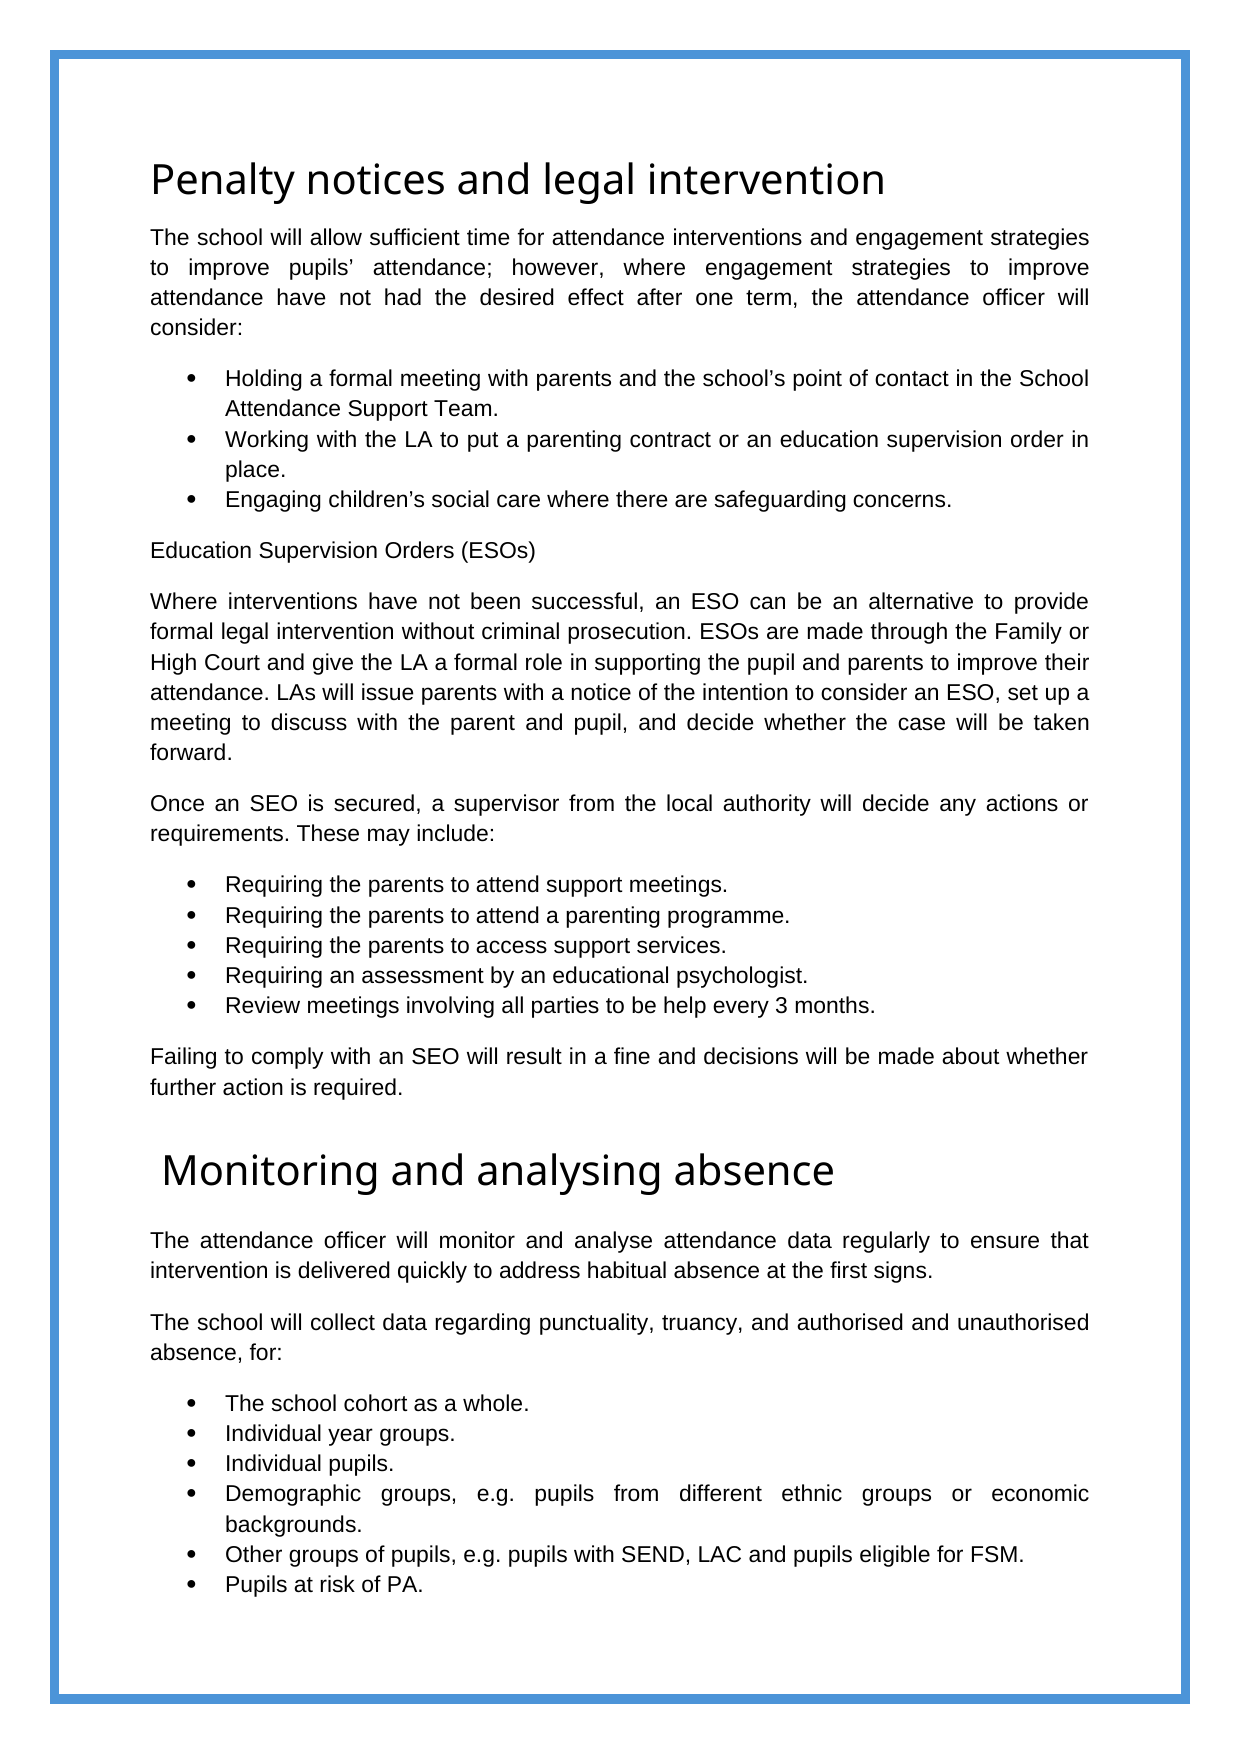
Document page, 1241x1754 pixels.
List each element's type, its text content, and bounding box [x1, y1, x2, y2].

list Demographic groups, e.g. pupils from different ethnic groups or economic backgrounds. [187, 1480, 1090, 1537]
list Working with the LA to put a parenting contract or an education supervision order in place. [187, 426, 1090, 482]
list Other groups of pupils, e.g. pupils with SEND, LAC and pupils eligible for FSM. [187, 1541, 1090, 1567]
text Education Supervision Orders (ESOs) [150, 537, 1090, 563]
list Holding a formal meeting with parents and the school’s point of contact in the School Attendance Support Team. [187, 365, 1090, 422]
text The school will collect data regarding punctuality, truancy, and authorised and unauthorised absence, for: [150, 1308, 1090, 1365]
list Requiring the parents to attend a parenting programme. [187, 902, 1090, 928]
text The school will allow sufficient time for attendance interventions and engagement strategies to improve pupils’ attendance; however, where engagement strategies to improve attendance have not had the desired effect after one term, the attendance officer will consider: [150, 223, 1090, 341]
list Requiring the parents to access support services. [187, 932, 1090, 958]
text Where interventions have not been successful, an ESO can be an alternative to provide formal legal intervention without criminal prosecution. ESOs are made through the Family or High Court and give the LA a formal role in supporting the pupil and parents to improve their attendance. LAs will issue parents with a notice of the intention to consider an ESO, set up a meeting to discuss with the parent and pupil, and decide whether the case will be taken forward. [150, 588, 1090, 766]
text The attendance officer will monitor and analyse attendance data regularly to ensure that intervention is delivered quickly to address habitual absence at the first signs. [150, 1227, 1090, 1284]
subtitle Penalty notices and legal intervention [150, 150, 1090, 207]
text Failing to comply with an SEO will result in a fine and decisions will be made about whether further action is required. [150, 1043, 1090, 1100]
list Individual year groups. [187, 1420, 1090, 1446]
text Once an SEO is secured, a supervisor from the local authority will decide any actions or requirements. These may include: [150, 790, 1090, 847]
list The school cohort as a whole. [187, 1390, 1090, 1416]
subtitle Monitoring and analysing absence [150, 1141, 1090, 1198]
list Requiring an assessment by an educational psychologist. [187, 962, 1090, 988]
list Requiring the parents to attend support meetings. [187, 871, 1090, 898]
list Individual pupils. [187, 1450, 1090, 1477]
list Engaging children’s social care where there are safeguarding concerns. [187, 486, 1090, 512]
list Pupils at risk of PA. [187, 1571, 1090, 1597]
list Review meetings involving all parties to be help every 3 months. [187, 992, 1090, 1019]
